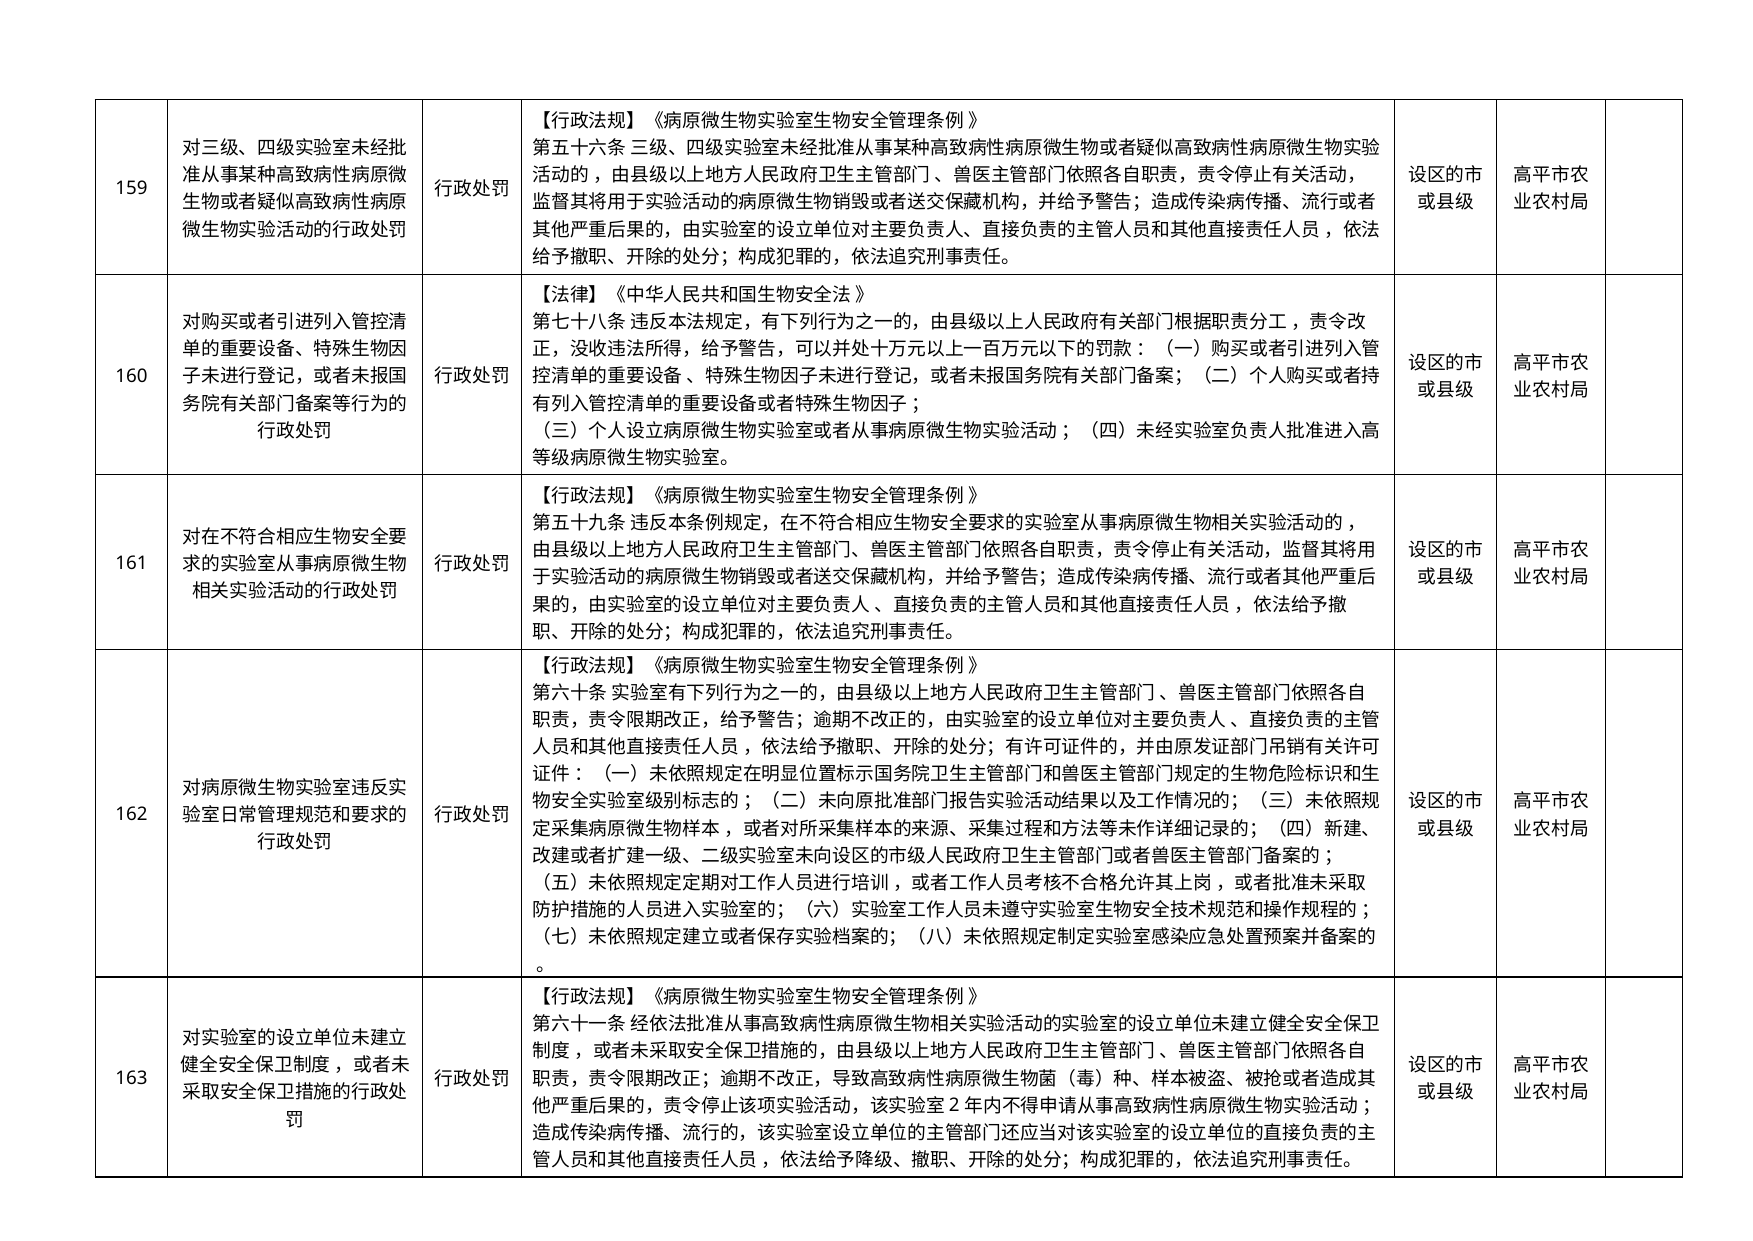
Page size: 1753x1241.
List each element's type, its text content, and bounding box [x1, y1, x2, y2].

table_cell 高平市农业农村局 [1497, 650, 1605, 976]
table_cell 高平市农业农村局 [1497, 475, 1605, 649]
table_cell [1606, 100, 1682, 274]
table_cell 行政处罚 [423, 475, 521, 649]
table_cell 162 [96, 650, 167, 976]
table_cell 161 [96, 475, 167, 649]
table_cell 设区的市或县级 [1395, 650, 1496, 976]
table_cell 行政处罚 [423, 978, 521, 1176]
table_cell [1606, 275, 1682, 474]
table_cell 行政处罚 [423, 275, 521, 474]
table_cell 设区的市或县级 [1395, 978, 1496, 1176]
table_cell 【行政法规】《病原微生物实验室生物安全管理条例 》 第六十一条 经依法批准从事高致病性病原微生物相关实验活动的实验室的设立单位未建立健全安全保卫制度 ，或者未采取安全保卫措施的，由县级以上地方人民政府卫生主管部门 、兽医主管部门依照各自职责，责令限期改正；逾期不改正，导致高致病性病原微生物菌（毒）种、样本被盗、被抢或者造成其他严重后果的，责令停止该项实验活动，该实验室2 年内不得申请从事高致病性病原微生物实验活动 ；造成传染病传播、流行的，该实验室设立单位的主管部门还应当对该实验室的设立单位的直接负责的主管人员和其他直接责任人员 ，依法给予降级、撤职、开除的处分；构成犯罪的，依法追究刑事责任。 [522, 978, 1394, 1176]
table_cell [1606, 978, 1682, 1176]
table_cell 对病原微生物实验室违反实验室日常管理规范和要求的行政处罚 [168, 650, 422, 976]
table_cell 【行政法规】《病原微生物实验室生物安全管理条例 》 第六十条 实验室有下列行为之一的，由县级以上地方人民政府卫生主管部门 、兽医主管部门依照各自职责，责令限期改正，给予警告；逾期不改正的，由实验室的设立单位对主要负责人 、直接负责的主管人员和其他直接责任人员 ，依法给予撤职、开除的处分；有许可证件的，并由原发证部门吊销有关许可证件 ：（一）未依照规定在明显位置标示国务院卫生主管部门和兽医主管部门规定的生物危险标识和生物安全实验室级别标志的 ；（二）未向原批准部门报告实验活动结果以及工作情况的；（三）未依照规定采集病原微生物样本 ，或者对所采集样本的来源、采集过程和方法等未作详细记录的；（四）新建、改建或者扩建一级、二级实验室未向设区的市级人民政府卫生主管部门或者兽医主管部门备案的 ； （五）未依照规定定期对工作人员进行培训 ，或者工作人员考核不合格允许其上岗 ，或者批准未采取防护措施的人员进入实验室的；（六）实验室工作人员未遵守实验室生物安全技术规范和操作规程的 ；（七）未依照规定建立或者保存实验档案的；（八）未依照规定制定实验室感染应急处置预案并备案的 。 [522, 650, 1394, 976]
table_cell 对购买或者引进列入管控清单的重要设备、特殊生物因子未进行登记，或者未报国务院有关部门备案等行为的行政处罚 [168, 275, 422, 474]
table_cell 159 [96, 100, 167, 274]
table_cell 设区的市或县级 [1395, 100, 1496, 274]
table_cell 设区的市或县级 [1395, 475, 1496, 649]
table_cell 160 [96, 275, 167, 474]
table_cell 高平市农业农村局 [1497, 100, 1605, 274]
table_cell 行政处罚 [423, 100, 521, 274]
table_cell 高平市农业农村局 [1497, 275, 1605, 474]
table_cell 行政处罚 [423, 650, 521, 976]
table_cell 163 [96, 978, 167, 1176]
table_cell [1606, 475, 1682, 649]
table_cell 【法律】《中华人民共和国生物安全法 》 第七十八条 违反本法规定，有下列行为之一的，由县级以上人民政府有关部门根据职责分工 ，责令改正，没收违法所得，给予警告，可以并处十万元以上一百万元以下的罚款 ：（一）购买或者引进列入管控清单的重要设备 、特殊生物因子未进行登记，或者未报国务院有关部门备案；（二）个人购买或者持有列入管控清单的重要设备或者特殊生物因子 ； （三）个人设立病原微生物实验室或者从事病原微生物实验活动 ；（四）未经实验室负责人批准进入高等级病原微生物实验室。 [522, 275, 1394, 474]
table_cell 【行政法规】《病原微生物实验室生物安全管理条例 》 第五十六条 三级、四级实验室未经批准从事某种高致病性病原微生物或者疑似高致病性病原微生物实验活动的 ，由县级以上地方人民政府卫生主管部门 、兽医主管部门依照各自职责，责令停止有关活动，监督其将用于实验活动的病原微生物销毁或者送交保藏机构，并给予警告；造成传染病传播、流行或者其他严重后果的，由实验室的设立单位对主要负责人、直接负责的主管人员和其他直接责任人员 ，依法给予撤职、开除的处分；构成犯罪的，依法追究刑事责任。 [522, 100, 1394, 274]
table_cell 高平市农业农村局 [1497, 978, 1605, 1176]
table_cell [1606, 650, 1682, 976]
table_cell 对实验室的设立单位未建立健全安全保卫制度 ，或者未采取安全保卫措施的行政处罚 [168, 978, 422, 1176]
table_cell 设区的市或县级 [1395, 275, 1496, 474]
table_cell 对在不符合相应生物安全要求的实验室从事病原微生物相关实验活动的行政处罚 [168, 475, 422, 649]
table_cell 【行政法规】《病原微生物实验室生物安全管理条例 》 第五十九条 违反本条例规定，在不符合相应生物安全要求的实验室从事病原微生物相关实验活动的 ，由县级以上地方人民政府卫生主管部门、兽医主管部门依照各自职责，责令停止有关活动，监督其将用于实验活动的病原微生物销毁或者送交保藏机构，并给予警告；造成传染病传播、流行或者其他严重后果的，由实验室的设立单位对主要负责人 、直接负责的主管人员和其他直接责任人员 ，依法给予撤职、开除的处分；构成犯罪的，依法追究刑事责任。 [522, 475, 1394, 649]
table_cell 对三级、四级实验室未经批准从事某种高致病性病原微生物或者疑似高致病性病原微生物实验活动的行政处罚 [168, 100, 422, 274]
